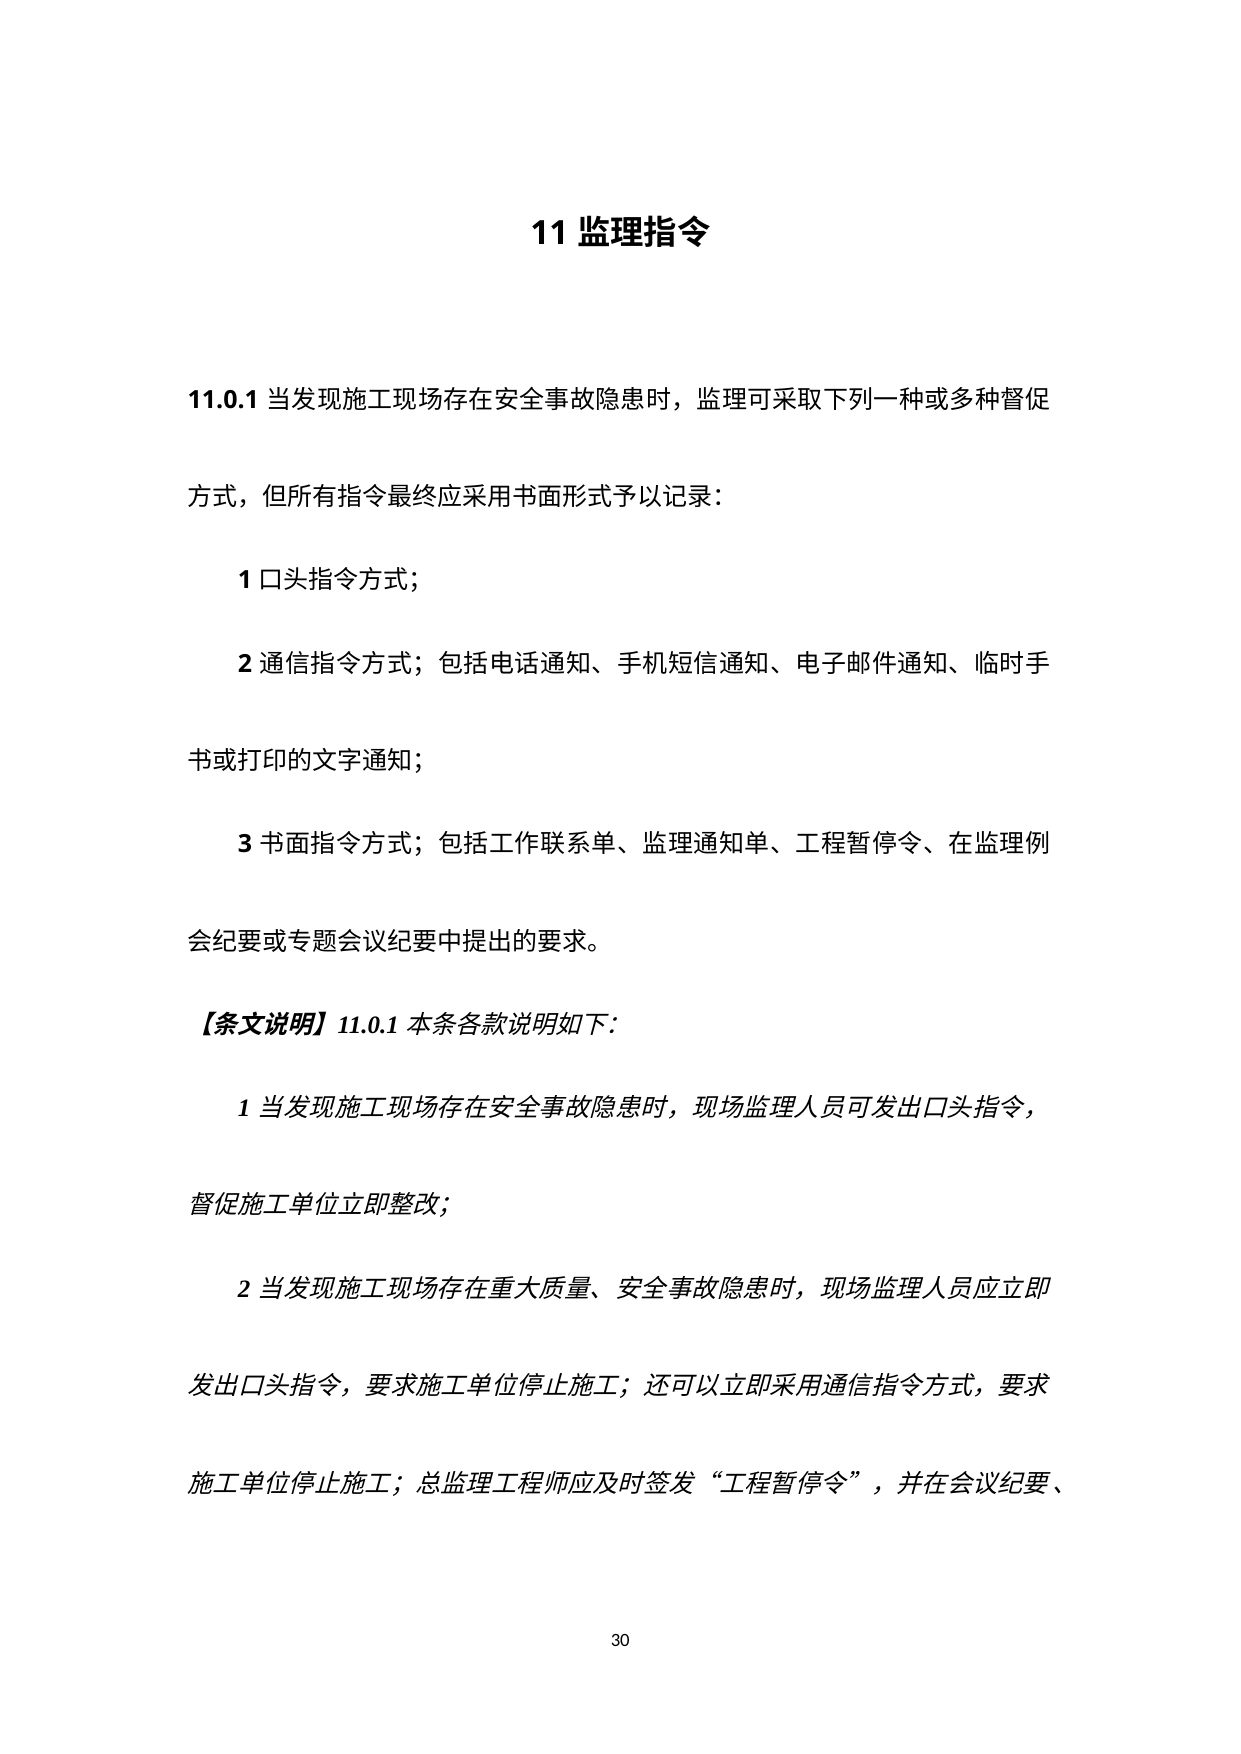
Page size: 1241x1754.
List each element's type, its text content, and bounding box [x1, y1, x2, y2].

text 2 通信指令方式；包括电话通知、手机短信通知、电子邮件通知、临时手书或打印的文字通知； [187, 629, 1053, 791]
text 3 书面指令方式；包括工作联系单、监理通知单、工程暂停令、在监理例会纪要或专题会议纪要中提出的要求。 [187, 809, 1053, 972]
text 1 口头指令方式； [187, 546, 1053, 611]
text 11.0.1 当发现施工现场存在安全事故隐患时，监理可采取下列一种或多种督促方式，但所有指令最终应采用书面形式予以记录： [187, 365, 1053, 527]
text 【条文说明】11.0.1 本条各款说明如下： [187, 990, 1053, 1055]
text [187, 1254, 1053, 1514]
subtitle 11 监理指令 [187, 197, 1053, 262]
text 1 当发现施工现场存在安全事故隐患时，现场监理人员可发出口头指令，督促施工单位立即整改； [187, 1073, 1053, 1236]
